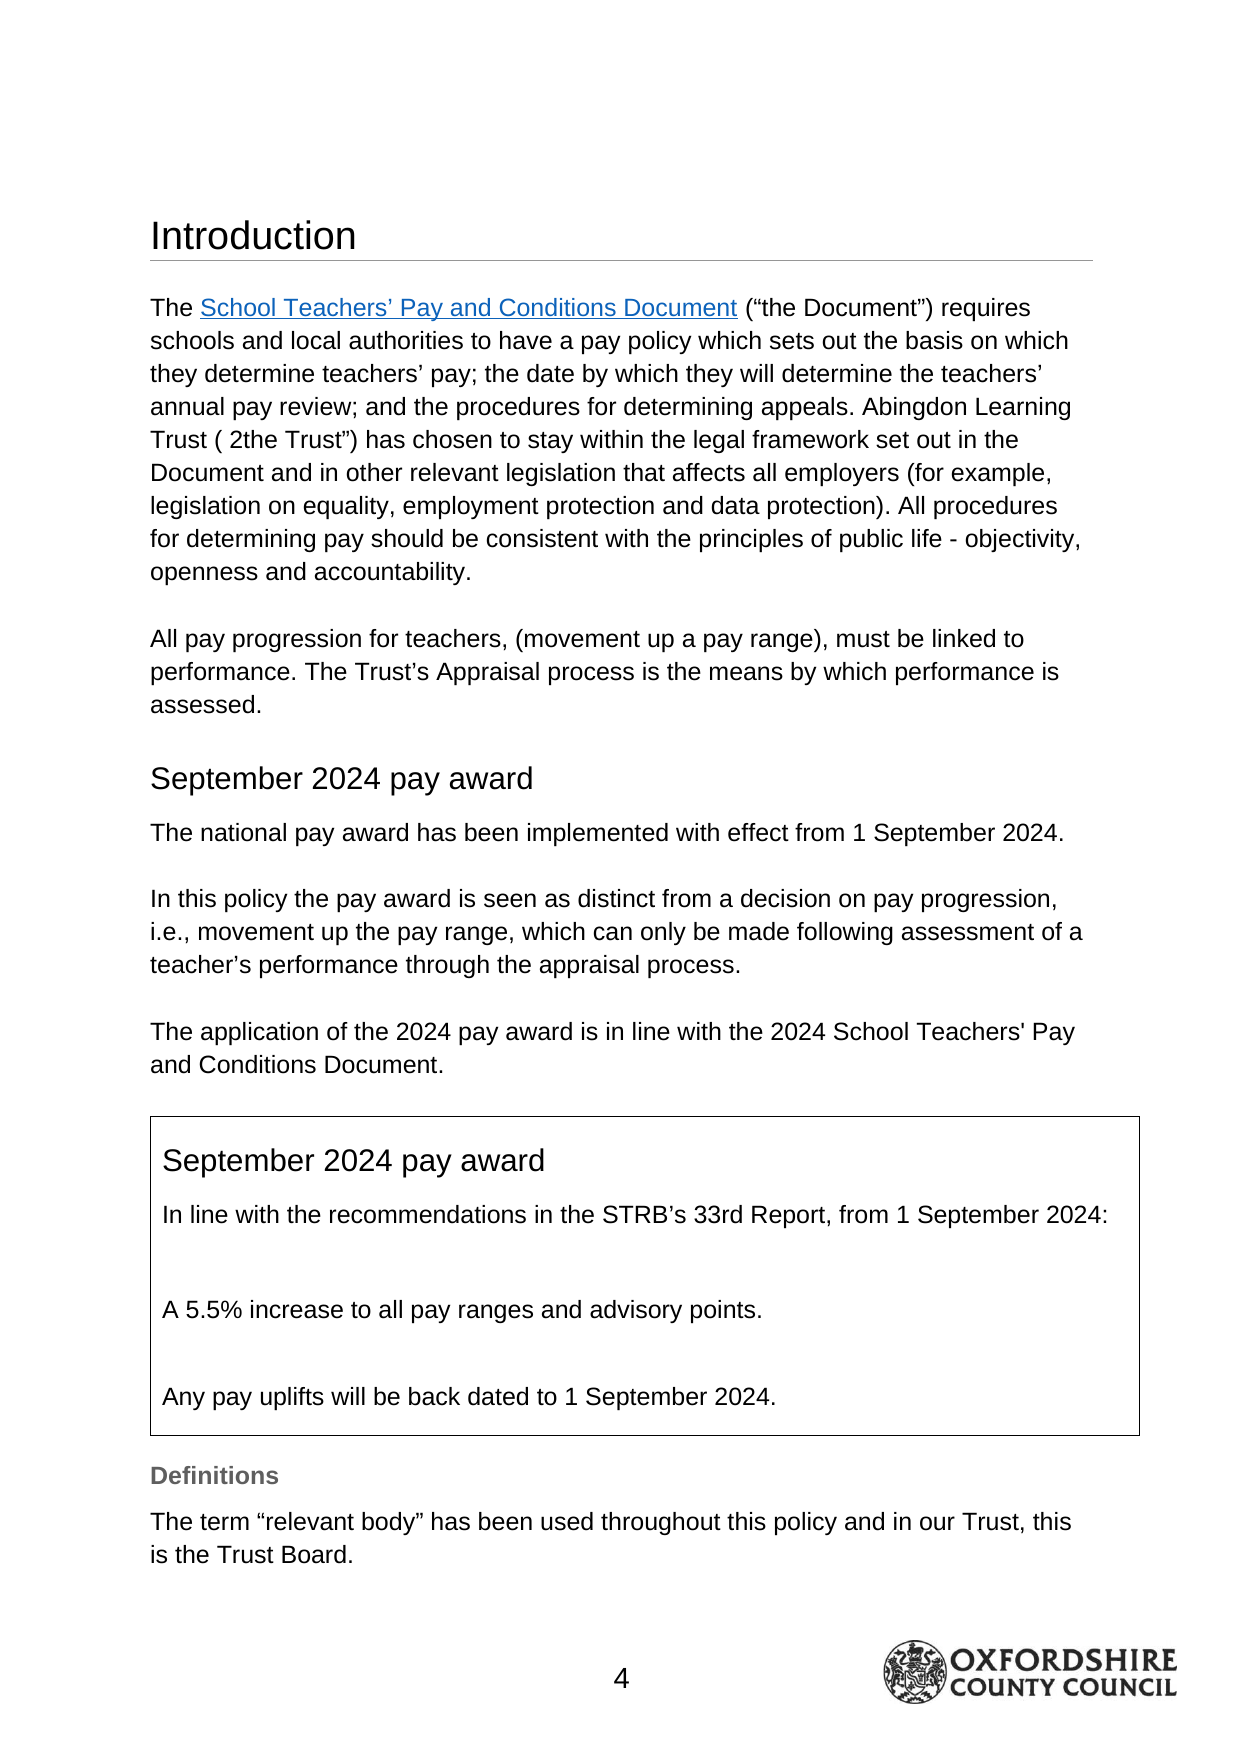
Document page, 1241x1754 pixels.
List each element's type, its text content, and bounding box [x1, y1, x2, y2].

text All pay progression for teachers, (movement up a pay range), must be linked to performance. The Trust’s Appraisal process is the means by which performance is assessed. [150, 623, 1093, 718]
text The national pay award has been implemented with effect from 1 September 2024. [150, 818, 1093, 847]
picture [883, 1640, 1177, 1704]
table_header September 2024 pay award In line with the recommendations in the STRB’s 33rd Report, from 1 September 2024: A 5.5% increase to all pay ranges and advisory points. Any pay uplifts will be back dated to 1 September 2024. [151, 1117, 1139, 1435]
subtitle Introduction [150, 212, 1093, 260]
text In this policy the pay award is seen as distinct from a decision on pay progression, i.e., movement up the pay range, which can only be made following assessment of a teacher’s performance through the appraisal process. [150, 884, 1093, 979]
text The application of the 2024 pay award is in line with the 2024 School Teachers' Pay and Conditions Document. [150, 1017, 1093, 1078]
text The term “relevant body” has been used throughout this policy and in our Trust, this is the Trust Board. [150, 1507, 1093, 1568]
subtitle September 2024 pay award [150, 760, 1093, 796]
text The School Teachers’ Pay and Conditions Document (“the Document”) requires schools and local authorities to have a pay policy which sets out the basis on which they determine teachers’ pay; the date by which they will determine the teachers’ annual pay review; and the procedures for determining appeals. Abingdon Learning Trust ( 2the Trust”) has chosen to stay within the legal framework set out in the Document and in other relevant legislation that affects all employers (for example, legislation on equality, employment protection and data protection). All procedures for determining pay should be consistent with the principles of public life - objectivity, openness and accountability. [150, 293, 1093, 586]
subtitle Definitions [150, 1461, 1093, 1490]
